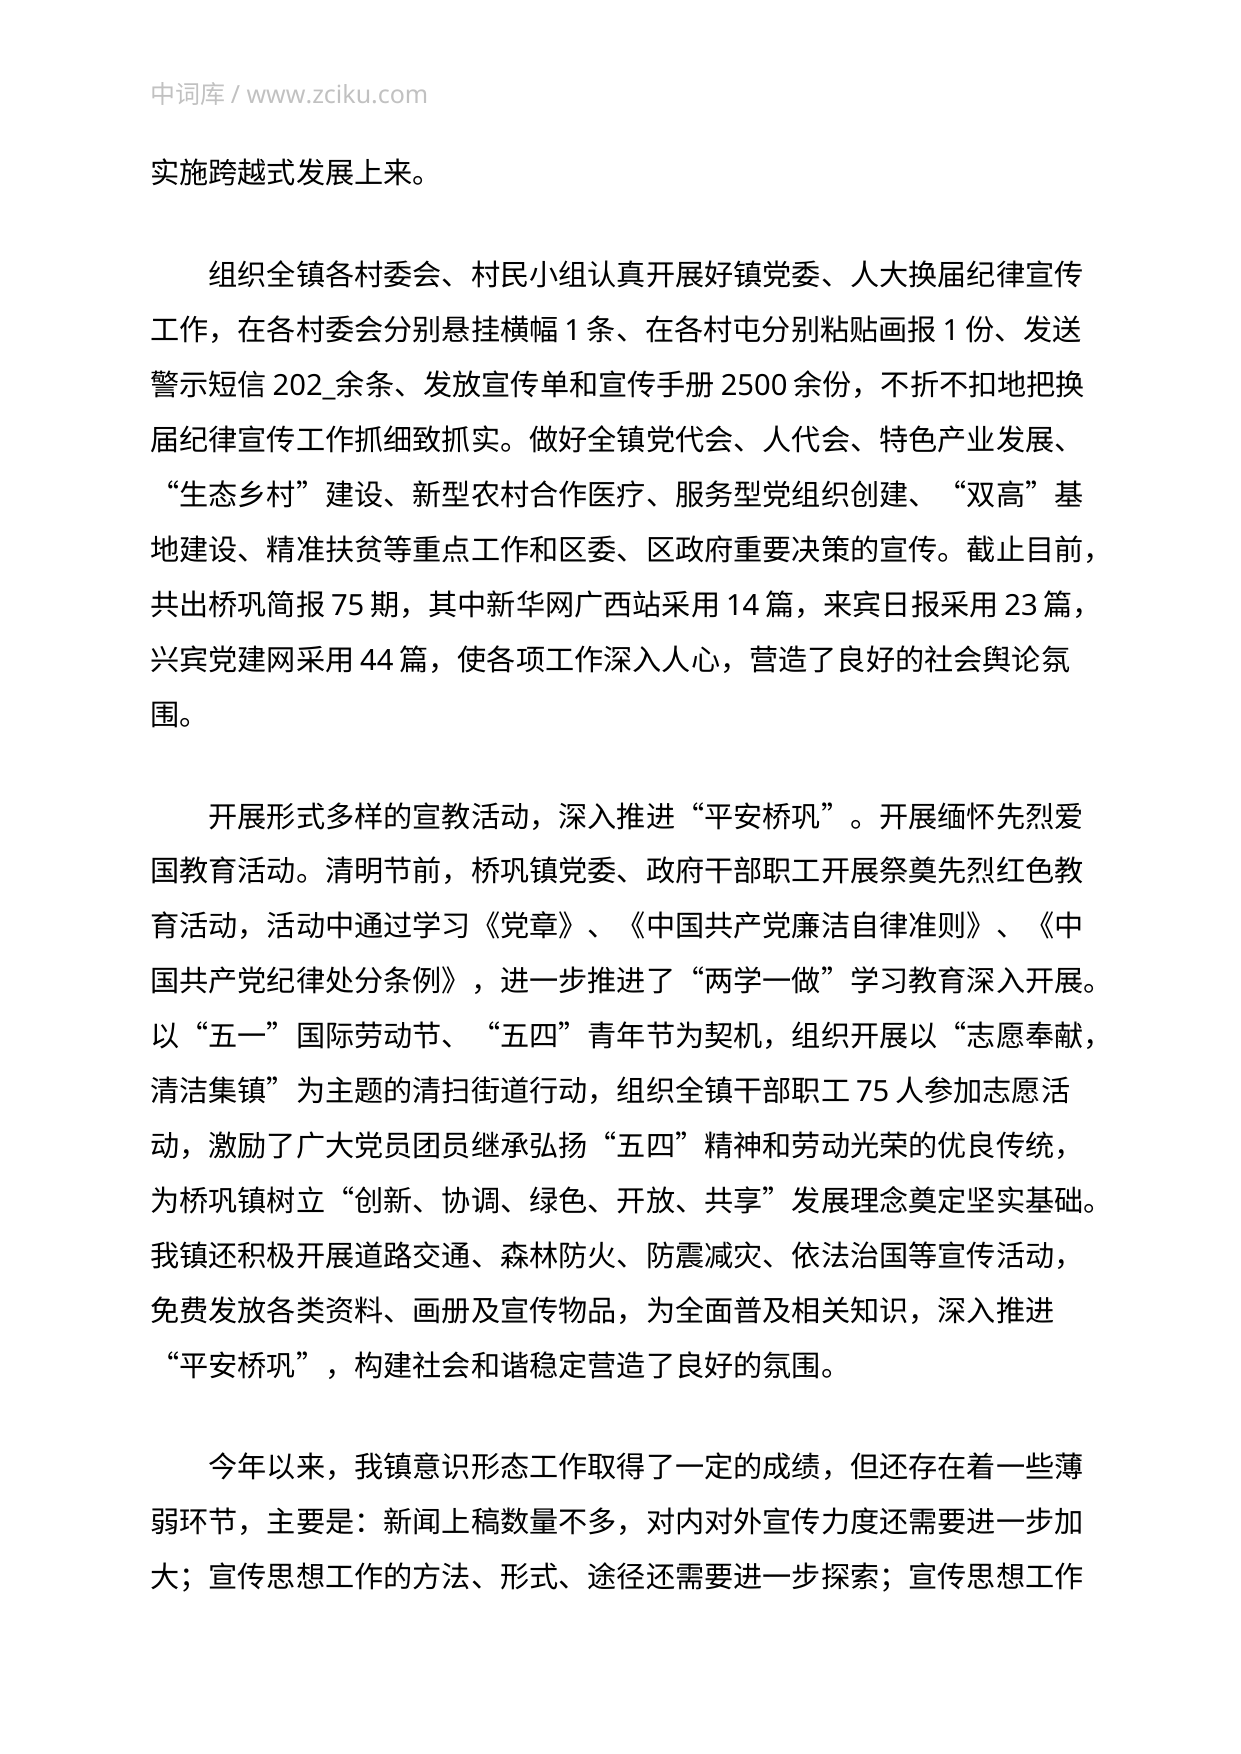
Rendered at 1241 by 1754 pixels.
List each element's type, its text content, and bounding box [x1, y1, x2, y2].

text 开展形式多样的宣教活动，深入推进“平安桥巩”。开展缅怀先烈爱国教育活动。清明节前，桥巩镇党委、政府干部职工开展祭奠先烈红色教育活动，活动中通过学习《党章》、《中国共产党廉洁自律准则》、《中国共产党纪律处分条例》，进一步推进了“两学一做”学习教育深入开展。以“五一”国际劳动节、“五四”青年节为契机，组织开展以“志愿奉献，清洁集镇”为主题的清扫街道行动，组织全镇干部职工75人参加志愿活动，激励了广大党员团员继承弘扬“五四”精神和劳动光荣的优良传统，为桥巩镇树立“创新、协调、绿色、开放、共享”发展理念奠定坚实基础。我镇还积极开展道路交通、森林防火、防震减灾、依法治国等宣传活动，免费发放各类资料、画册及宣传物品，为全面普及相关知识，深入推进“平安桥巩”，构建社会和谐稳定营造了良好的氛围。 [150, 793, 1090, 1384]
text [150, 1444, 1090, 1596]
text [150, 150, 1090, 192]
text 组织全镇各村委会、村民小组认真开展好镇党委、人大换届纪律宣传工作，在各村委会分别悬挂横幅1条、在各村屯分别粘贴画报1份、发送警示短信202_余条、发放宣传单和宣传手册2500余份，不折不扣地把换届纪律宣传工作抓细致抓实。做好全镇党代会、人代会、特色产业发展、“生态乡村”建设、新型农村合作医疗、服务型党组织创建、“双高”基地建设、精准扶贫等重点工作和区委、区政府重要决策的宣传。截止目前，共出桥巩简报75期，其中新华网广西站采用14篇，来宾日报采用23篇，兴宾党建网采用44篇，使各项工作深入人心，营造了良好的社会舆论氛围。 [150, 252, 1090, 734]
